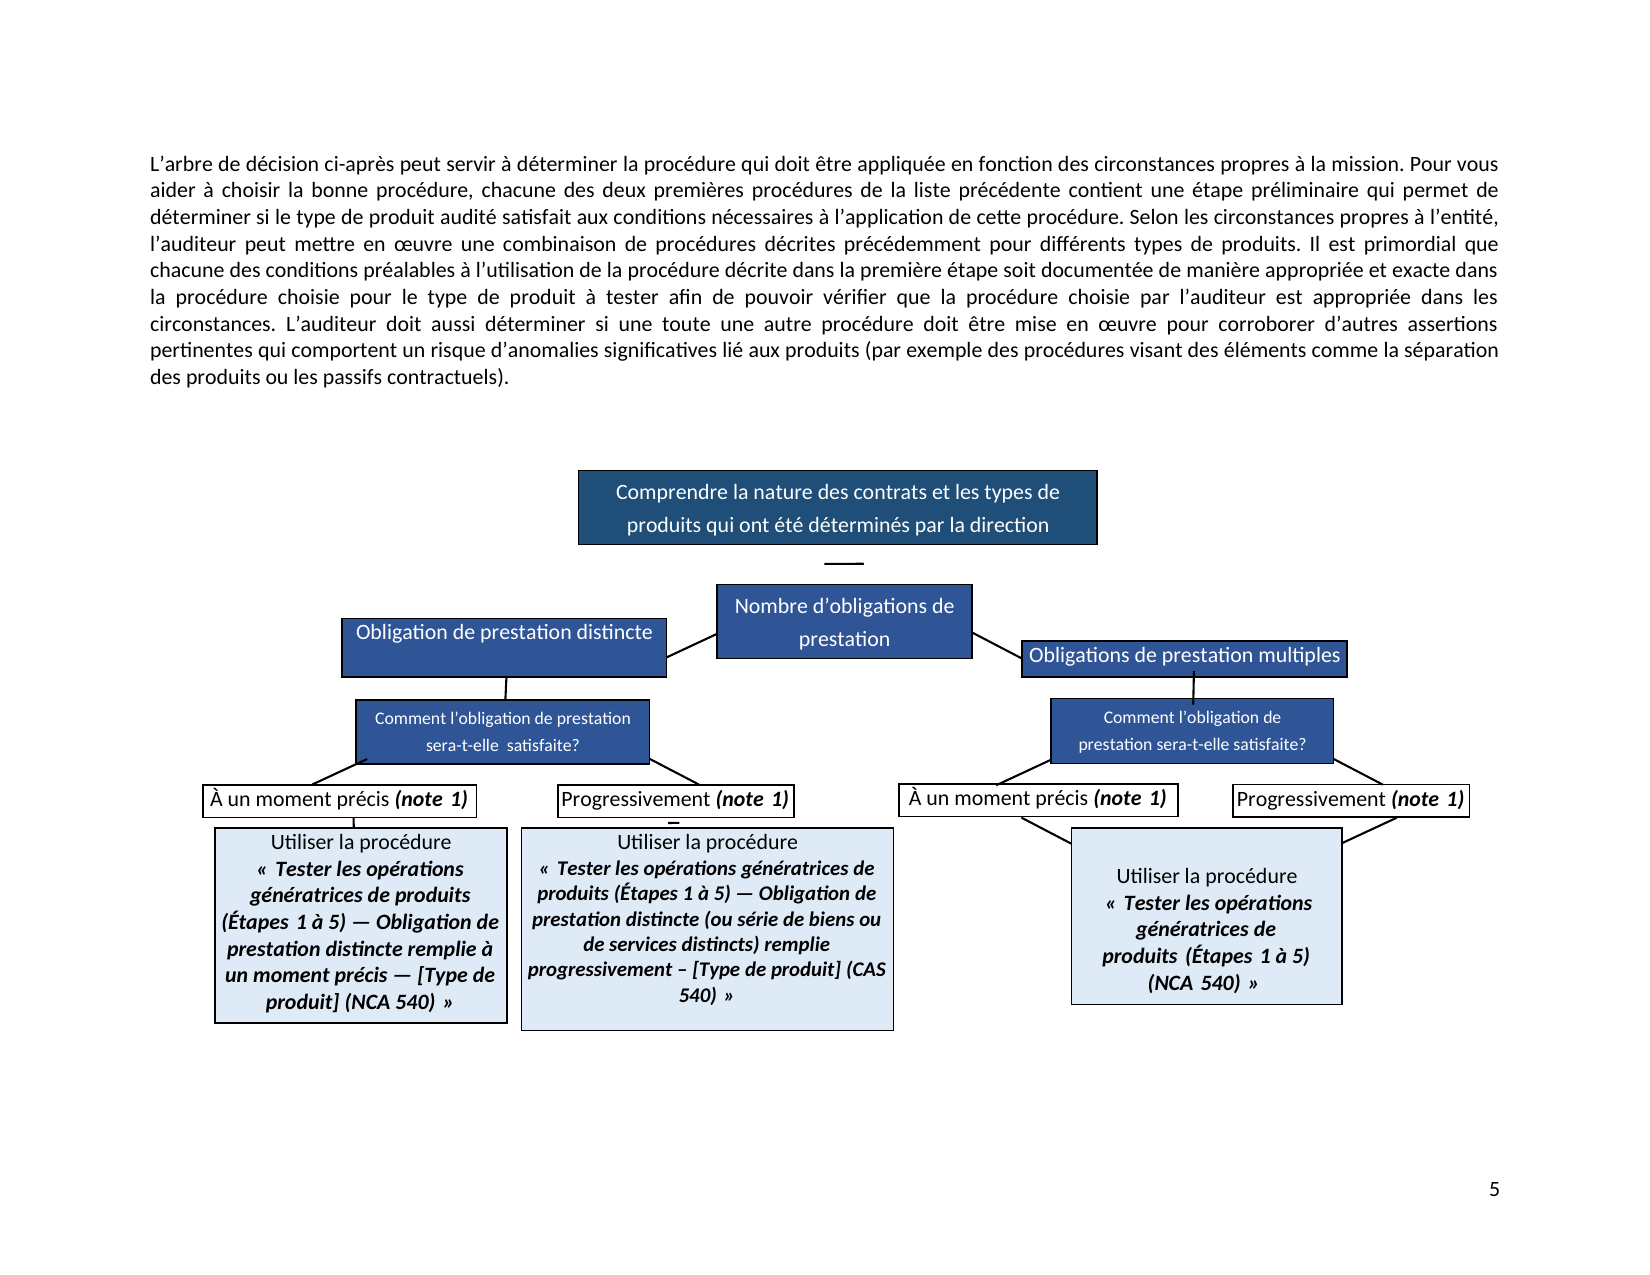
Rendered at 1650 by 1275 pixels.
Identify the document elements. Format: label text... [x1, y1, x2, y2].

text L’arbre de décision ci-après peut servir à déterminer la procédure qui doit être appliquée en fonction des circonstances propres à la mission. Pour vous aider à choisir la bonne procédure, chacune des deux premières procédures de la liste précédente contient une étape préliminaire qui permet de déterminer si le type de produit audité satisfait aux conditions nécessaires à l’application de cette procédure. Selon les circonstances propres à l’entité, l’auditeur peut mettre en œuvre une combinaison de procédures décrites précédemment pour différents types de produits. Il est primordial que chacune des conditions préalables à l’utilisation de la procédure décrite dans la première étape soit documentée de manière appropriée et exacte dans la procédure choisie pour le type de produit à tester afin de pouvoir vérifier que la procédure choisie par l’auditeur est appropriée dans les circonstances. L’auditeur doit aussi déterminer si une toute une autre procédure doit être mise en œuvre pour corroborer d’autres assertions pertinentes qui comportent un risque d’anomalies significatives lié aux produits (par exemple des procédures visant des éléments comme la séparation des produits ou les passifs contractuels). [150, 150, 1500, 390]
